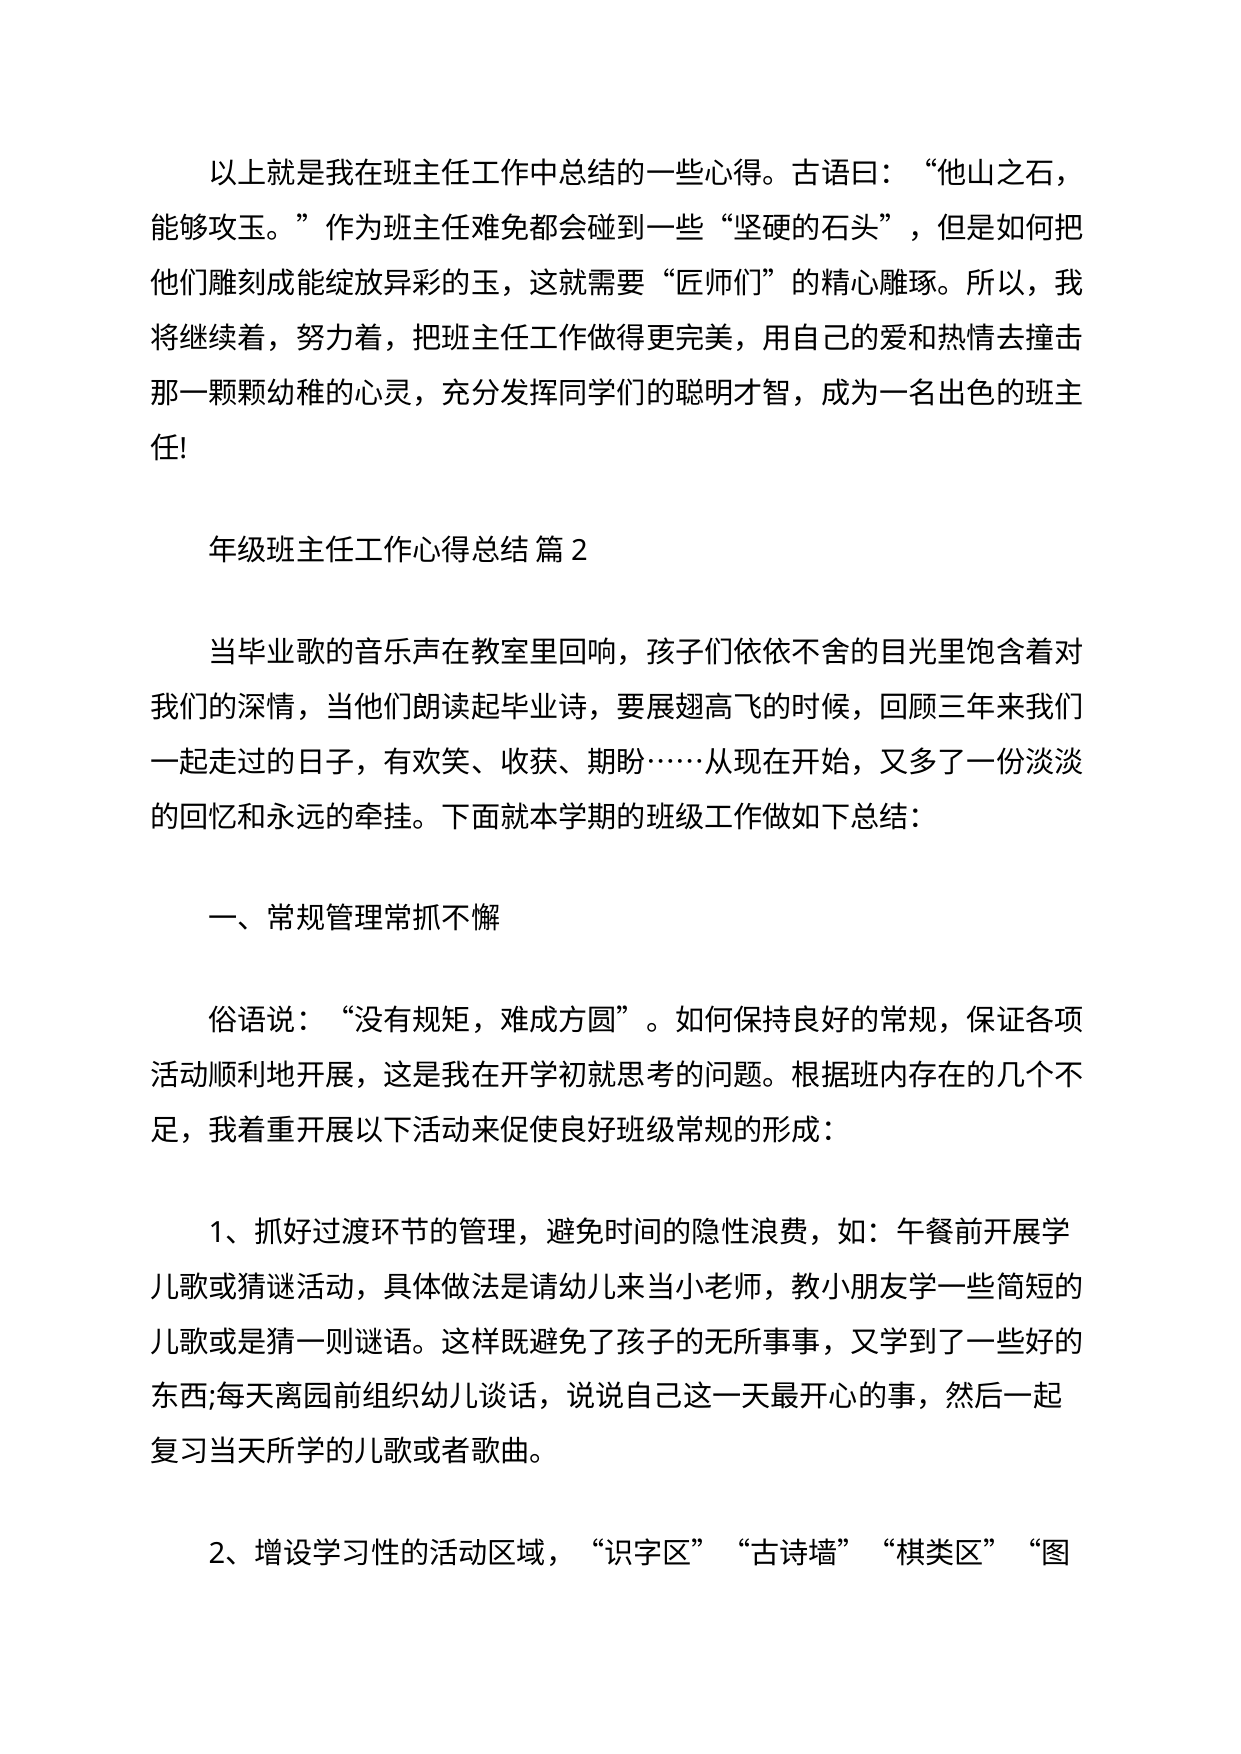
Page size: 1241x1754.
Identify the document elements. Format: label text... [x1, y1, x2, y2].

text 俗语说：“没有规矩，难成方圆”。如何保持良好的常规，保证各项活动顺利地开展，这是我在开学初就思考的问题。根据班内存在的几个不足，我着重开展以下活动来促使良好班级常规的形成： [150, 997, 1090, 1149]
text 以上就是我在班主任工作中总结的一些心得。古语曰：“他山之石，能够攻玉。”作为班主任难免都会碰到一些“坚硬的石头”，但是如何把他们雕刻成能绽放异彩的玉，这就需要“匠师们”的精心雕琢。所以，我将继续着，努力着，把班主任工作做得更完美，用自己的爱和热情去撞击那一颗颗幼稚的心灵，充分发挥同学们的聪明才智，成为一名出色的班主任! [150, 150, 1090, 467]
text 1、抓好过渡环节的管理，避免时间的隐性浪费，如：午餐前开展学儿歌或猜谜活动，具体做法是请幼儿来当小老师，教小朋友学一些简短的儿歌或是猜一则谜语。这样既避免了孩子的无所事事，又学到了一些好的东西;每天离园前组织幼儿谈话，说说自己这一天最开心的事，然后一起复习当天所学的儿歌或者歌曲。 [150, 1208, 1090, 1470]
text 当毕业歌的音乐声在教室里回响，孩子们依依不舍的目光里饱含着对我们的深情，当他们朗读起毕业诗，要展翅高飞的时候，回顾三年来我们一起走过的日子，有欢笑、收获、期盼……从现在开始，又多了一份淡淡的回忆和永远的牵挂。下面就本学期的班级工作做如下总结： [150, 628, 1090, 835]
text 一、常规管理常抓不懈 [150, 895, 1090, 937]
text 年级班主任工作心得总结 篇2 [150, 526, 1090, 569]
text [150, 1530, 1090, 1572]
